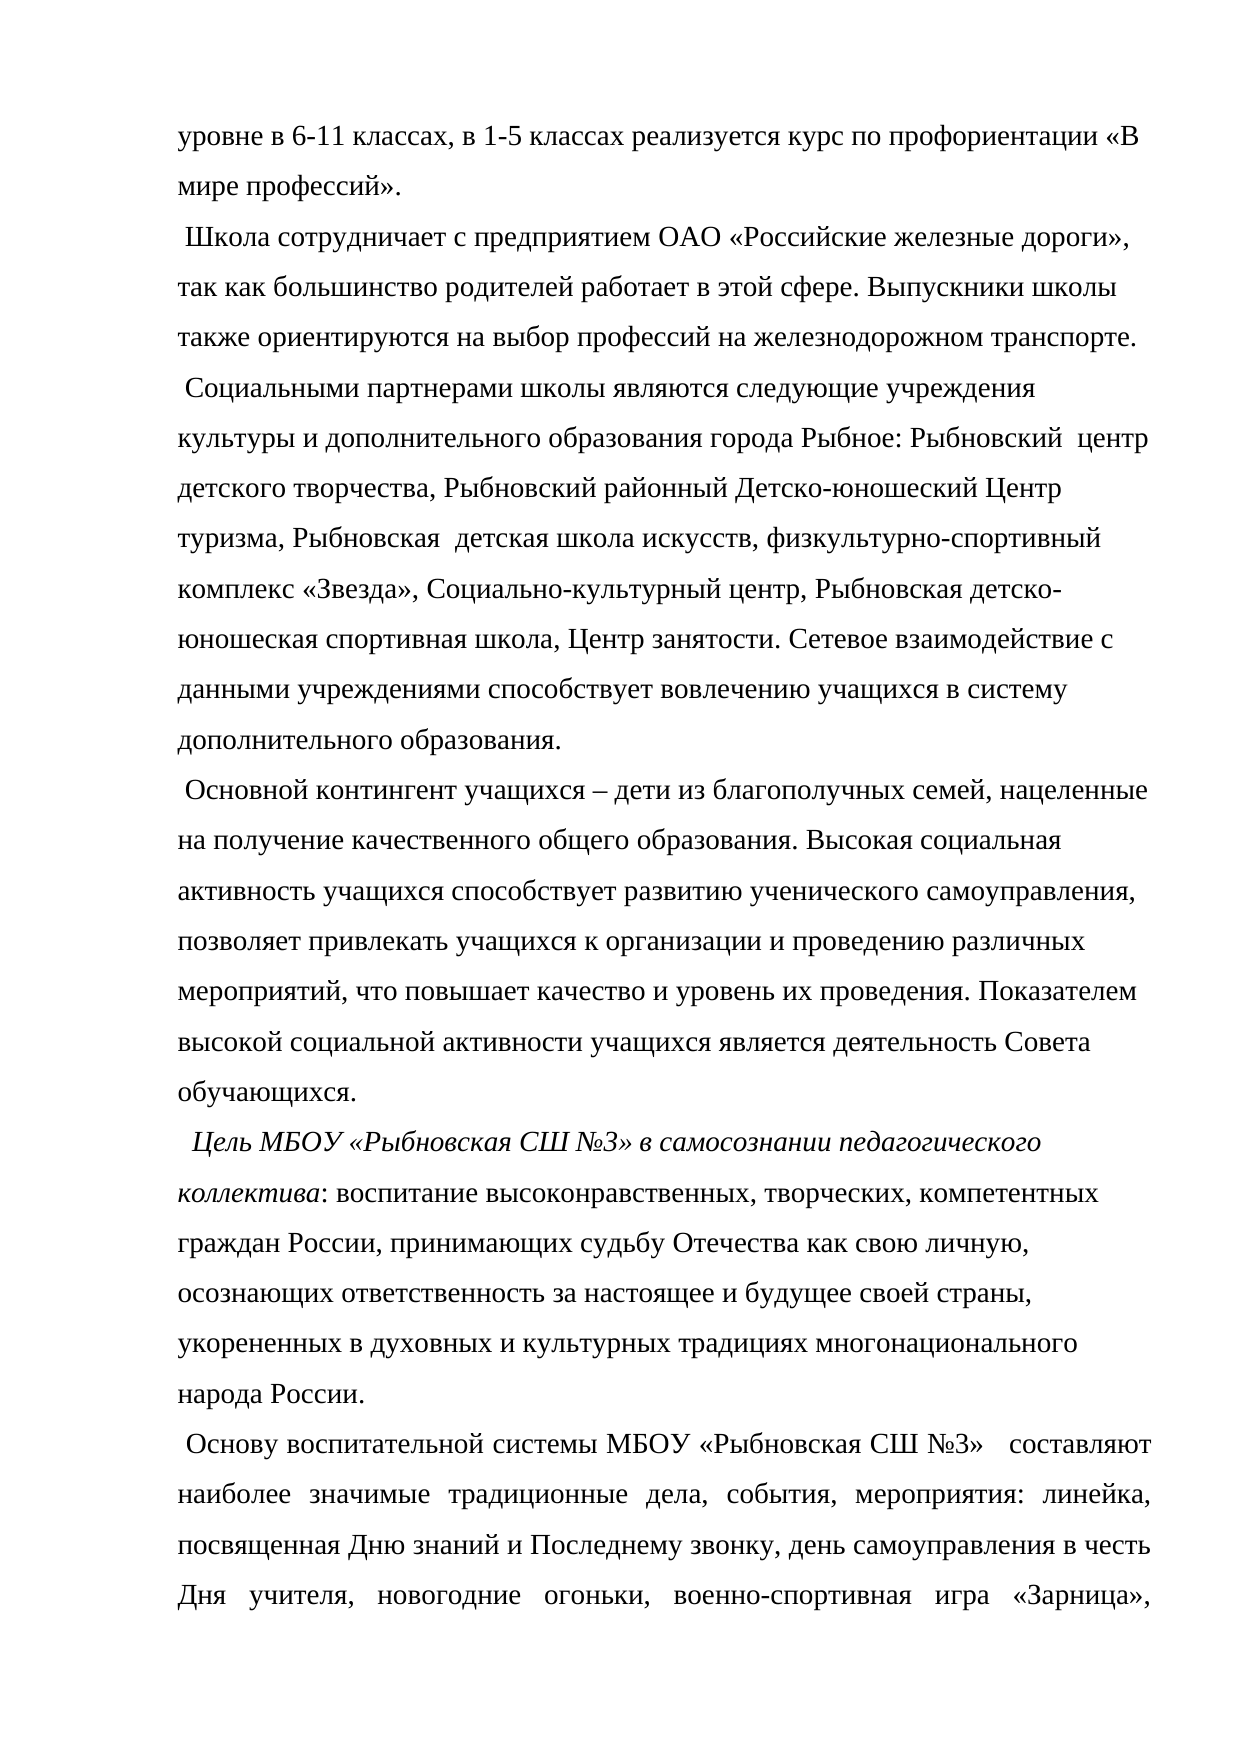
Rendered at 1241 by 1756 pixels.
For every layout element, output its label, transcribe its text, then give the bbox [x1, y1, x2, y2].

text Цель МБОУ «Рыбновская СШ №3» в самосознании педагогического коллектива: воспитание высоконравственных, творческих, компетентных граждан России, принимающих судьбу Отечества как свою личную, осознающих ответственность за настоящее и будущее своей страны, укорененных в духовных и культурных традициях многонационального народа России. [177, 1124, 1152, 1409]
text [177, 118, 1152, 202]
text Основной контингент учащихся – дети из благополучных семей, нацеленные на получение качественного общего образования. Высокая социальная активность учащихся способствует развитию ученического самоуправления, позволяет привлекать учащихся к организации и проведению различных мероприятий, что повышает качество и уровень их проведения. Показателем высокой социальной активности учащихся является деятельность Совета обучающихся. [177, 772, 1152, 1108]
text Социальными партнерами школы являются следующие учреждения культуры и дополнительного образования города Рыбное: Рыбновский центр детского творчества, Рыбновский районный Детско-юношеский Центр туризма, Рыбновская детская школа искусств, физкультурно-спортивный комплекс «Звезда», Социально-культурный центр, Рыбновская детско-юношеская спортивная школа, Центр занятости. Сетевое взаимодействие с данными учреждениями способствует вовлечению учащихся в систему дополнительного образования. [177, 370, 1152, 755]
text Школа сотрудничает с предприятием ОАО «Российские железные дороги», так как большинство родителей работает в этой сфере. Выпускники школы также ориентируются на выбор профессий на железнодорожном транспорте. [177, 219, 1152, 353]
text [177, 1426, 1152, 1611]
